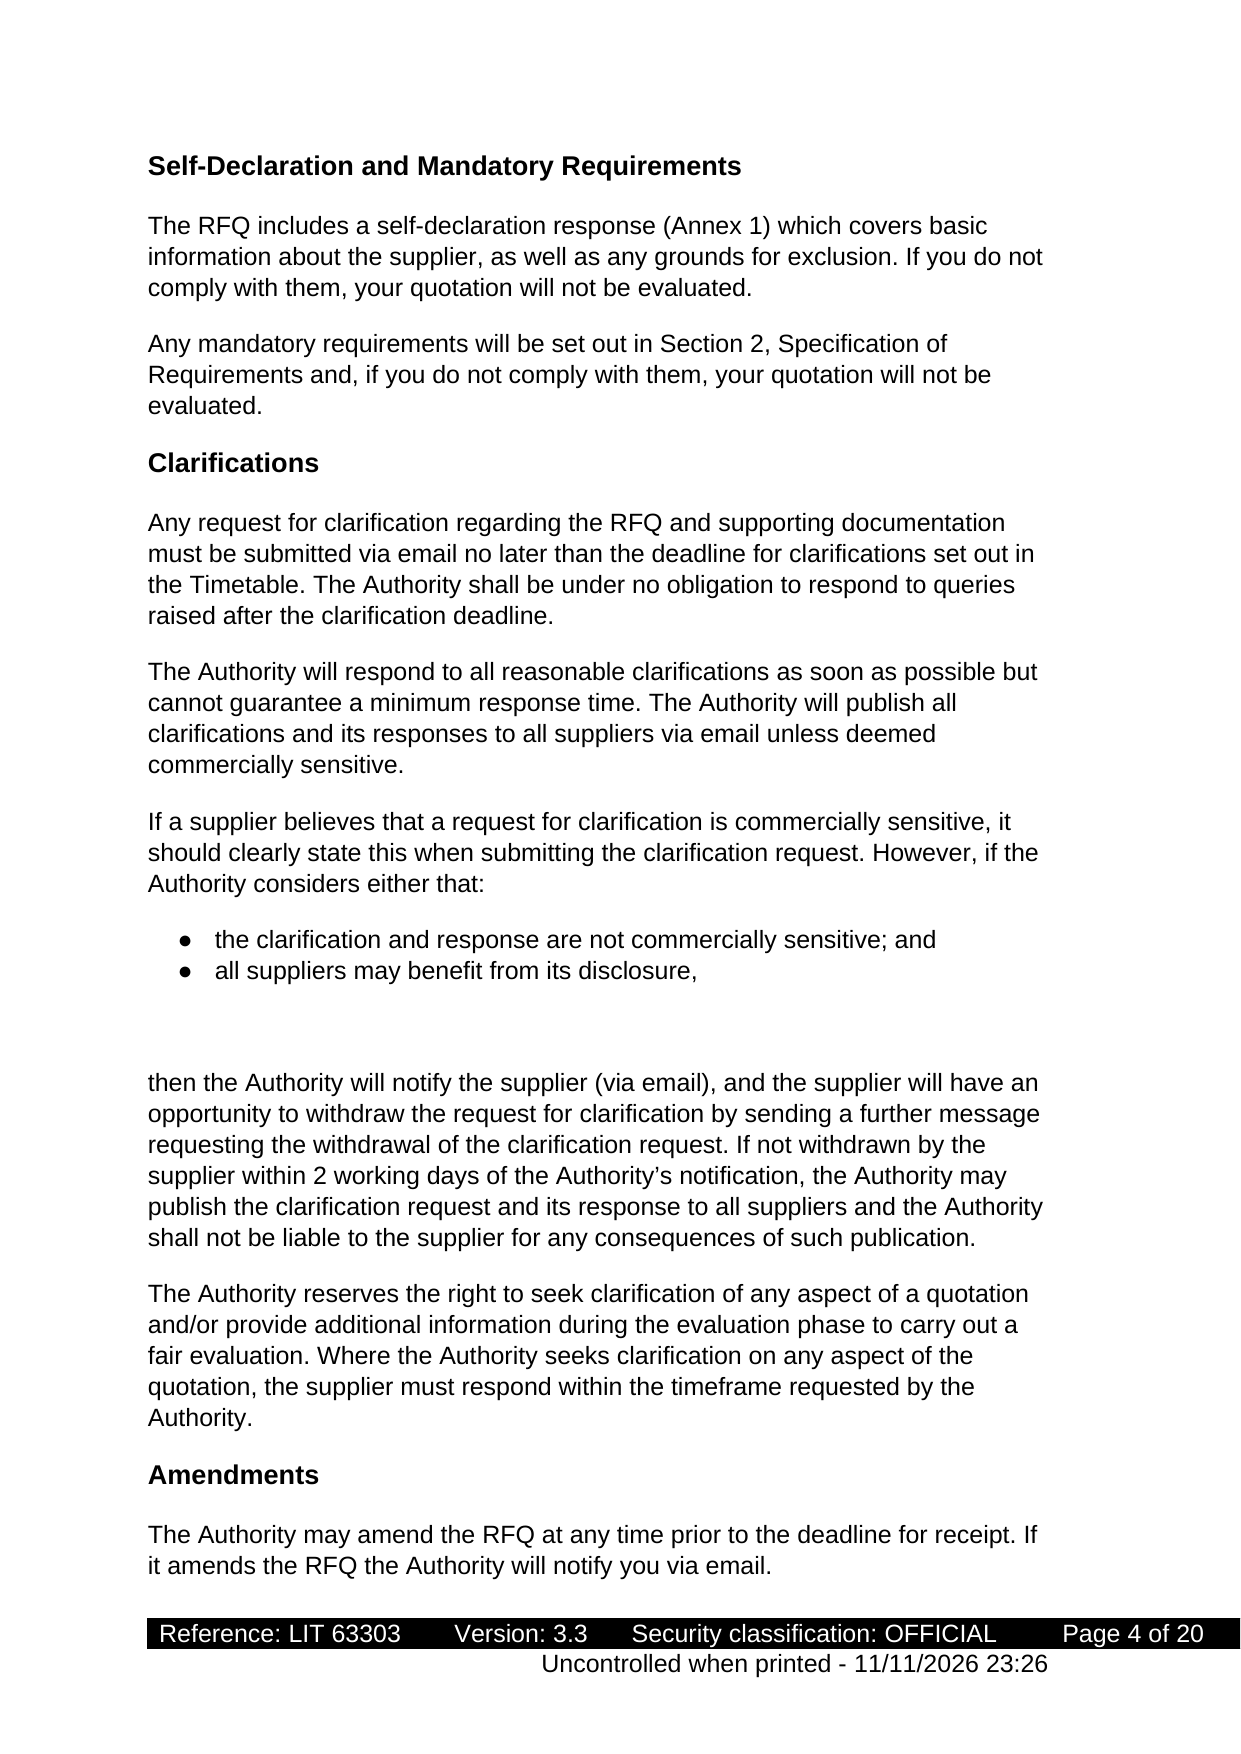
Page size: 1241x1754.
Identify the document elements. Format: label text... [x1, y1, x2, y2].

text then the Authority will notify the supplier (via email), and the supplier will have an opportunity to withdraw the request for clarification by sending a further message requesting the withdrawal of the clarification request. If not withdrawn by the supplier within 2 working days of the Authority’s notification, the Authority may publish the clarification request and its response to all suppliers and the Authority shall not be liable to the supplier for any consequences of such publication. [148, 1068, 1048, 1252]
text the clarification and response are not commercially sensitive; and [177, 924, 1048, 953]
text all suppliers may benefit from its disclosure, [177, 956, 1048, 984]
text Any mandatory requirements will be set out in Section 2, Specification of Requirements and, if you do not comply with them, your quotation will not be evaluated. [148, 329, 1048, 420]
subtitle Self-Declaration and Mandatory Requirements [148, 150, 1048, 181]
text The Authority may amend the RFQ at any time prior to the deadline for receipt. If it amends the RFQ the Authority will notify you via email. [148, 1520, 1048, 1580]
text The Authority will respond to all reasonable clarifications as soon as possible but cannot guarantee a minimum response time. The Authority will publish all clarifications and its responses to all suppliers via email unless deemed commercially sensitive. [148, 657, 1048, 779]
text Any request for clarification regarding the RFQ and supporting documentation must be submitted via email no later than the deadline for clarifications set out in the Timetable. The Authority shall be under no obligation to respond to queries raised after the clarification deadline. [148, 508, 1048, 630]
text If a supplier believes that a request for clarification is commercially sensitive, it should clearly state this when submitting the clarification request. However, if the Authority considers either that: [148, 806, 1048, 897]
text The RFQ includes a self-declaration response (Annex 1) which covers basic information about the supplier, as well as any grounds for exclusion. If you do not comply with them, your quotation will not be evaluated. [148, 211, 1048, 302]
text The Authority reserves the right to seek clarification of any aspect of a quotation and/or provide additional information during the evaluation phase to carry out a fair evaluation. Where the Authority seeks clarification on any aspect of the quotation, the supplier must respond within the timeframe requested by the Authority. [148, 1279, 1048, 1432]
subtitle Amendments [148, 1459, 1048, 1490]
subtitle Clarifications [148, 447, 1048, 478]
